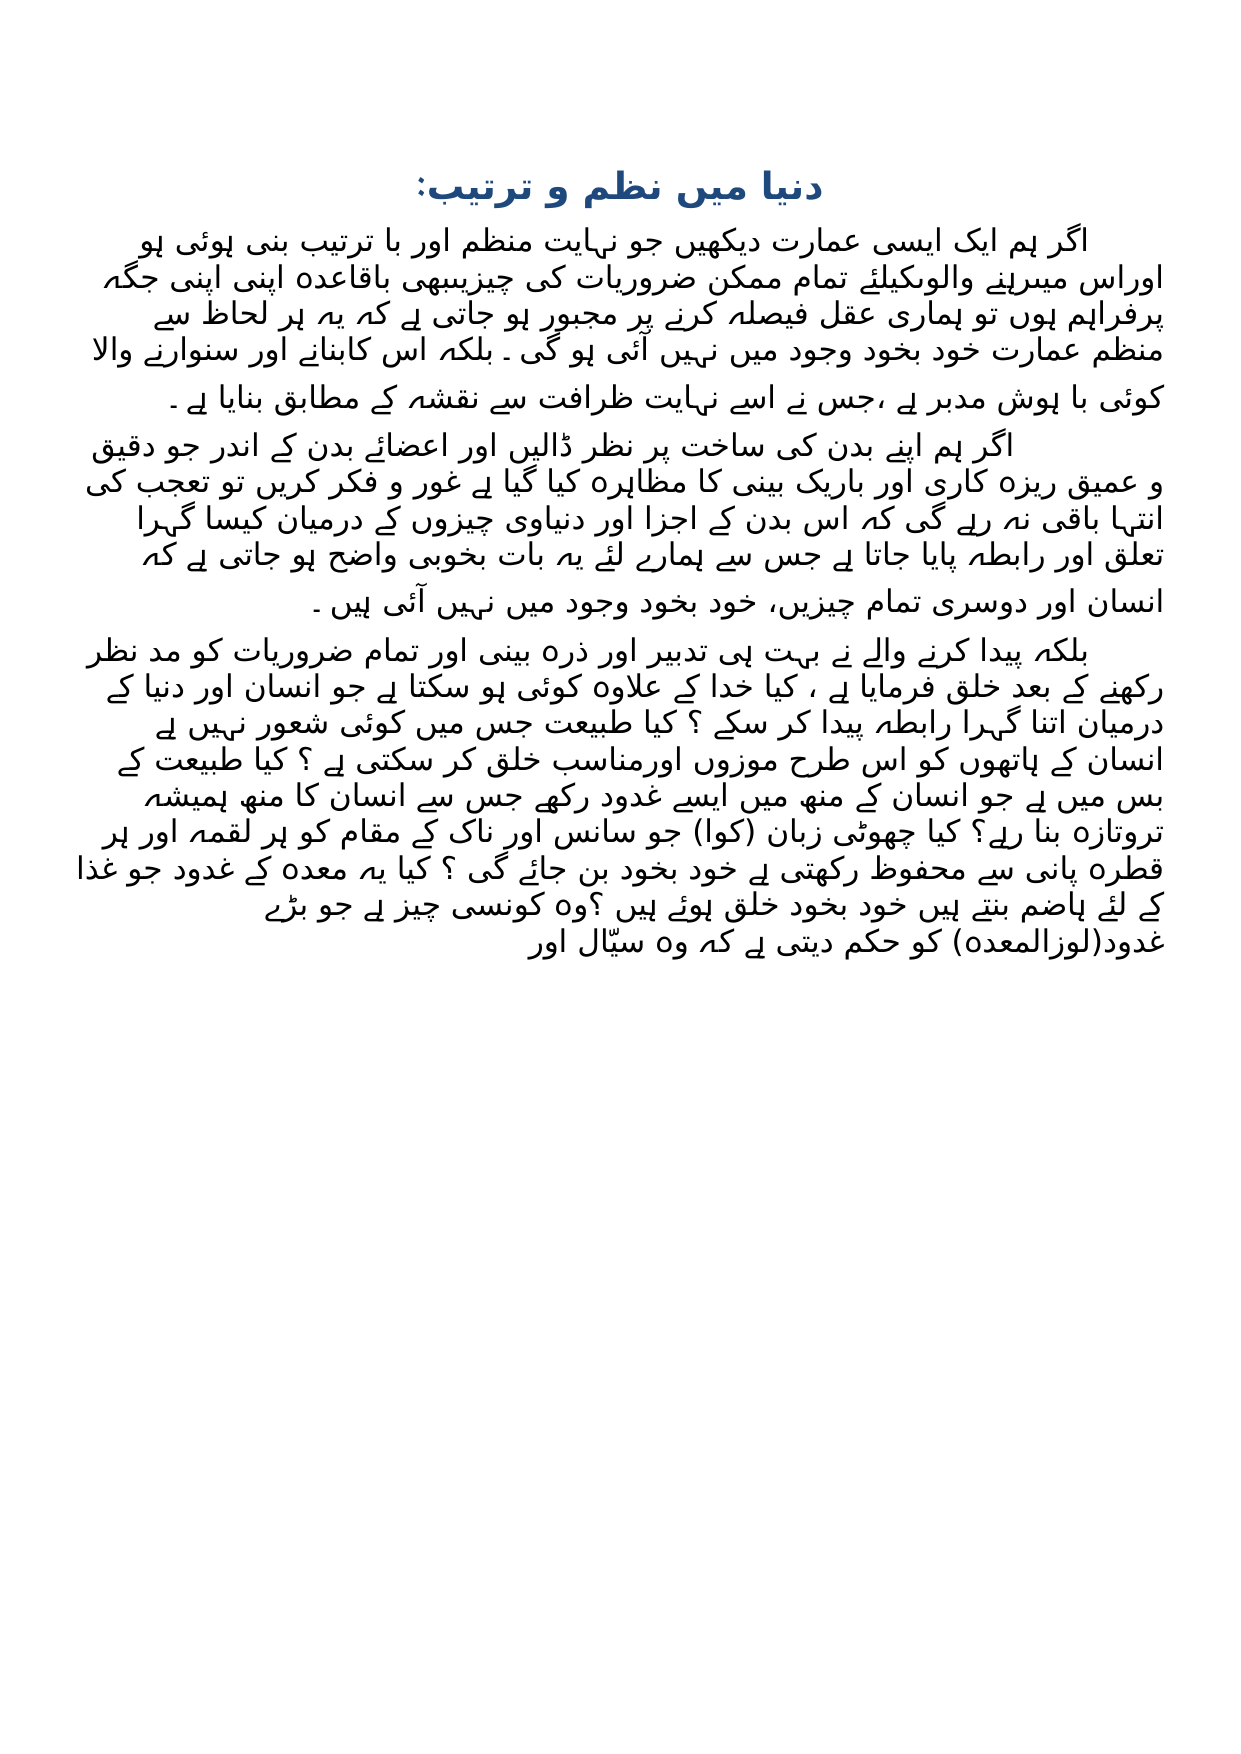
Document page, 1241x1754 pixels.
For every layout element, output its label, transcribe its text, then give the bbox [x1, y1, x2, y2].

text اگر ہم ایک ایسی عمارت دیکھیں جو نہایت منظم اور با ترتیب بنی ہوئی ہو اوراس میںرہنے والوںکیلئے تمام ممکن ضروریات کی چیزیںبھی باقاعدہ اپنی اپنی جگہ پرفراہم ہوں تو ہماری عقل فیصلہ کرنے پر مجبور ہو جاتی ہے کہ یہ ہر لحاظ سے منظم عمارت خود بخود وجود میں نہیں آئی ہو گی ۔ بلکہ اس کابنانے اور سنوارنے والا کوئی با ہوش مدبر ہے ،جس نے اسے نہایت ظرافت سے نقشہ کے مطابق بنایا ہے ۔ [75, 223, 1165, 427]
subtitle دنیا میں نظم و ترتیب: [75, 152, 1165, 223]
text اگر ہم اپنے بدن کی ساخت پر نظر ڈالیں اور اعضائے بدن کے اندر جو دقیق و عمیق ریزہ کاری اور باریک بینی کا مظاہرہ کیا گیا ہے غور و فکر کریں تو تعجب کی انتہا باقی نہ رہے گی کہ اس بدن کے اجزا اور دنیاوی چیزوں کے درمیان کیسا گہرا تعلق اور رابطہ پایا جاتا ہے جس سے ہمارے لئے یہ بات بخوبی واضح ہو جاتی ہے کہ انسان اور دوسری تمام چیزیں، خود بخود وجود میں نہیں آئی ہیں ۔ [75, 427, 1165, 632]
text بلکہ پیدا کرنے والے نے بہت ہی تدبیر اور ذرہ بینی اور تمام ضروریات کو مد نظر رکھنے کے بعد خلق فرمایا ہے ، کیا خدا کے علاوہ کوئی ہو سکتا ہے جو انسان اور دنیا کے درمیان اتنا گہرا رابطہ پیدا کر سکے ؟ کیا طبیعت جس میں کوئی شعور نہیں ہے انسان کے ہاتھوں کو اس طرح موزوں اورمناسب خلق کر سکتی ہے ؟ کیا طبیعت کے بس میں ہے جو انسان کے منھ میں ایسے غدود رکھے جس سے انسان کا منھ ہمیشہ تروتازہ بنا رہے؟ کیا چھوٹی زبان (کوا) جو سانس اور ناک کے مقام کو ہر لقمہ اور ہر قطرہ پانی سے محفوظ رکھتی ہے خود بخود بن جائے گی ؟ کیا یہ معدہ کے غدود جو غذا کے لئے ہاضم بنتے ہیں خود بخود خلق ہوئے ہیں ؟وہ کونسی چیز ہے جو بڑے غدود(لوزالمعدہ) کو حکم دیتی ہے کہ وہ سیّال اور [75, 632, 1165, 959]
